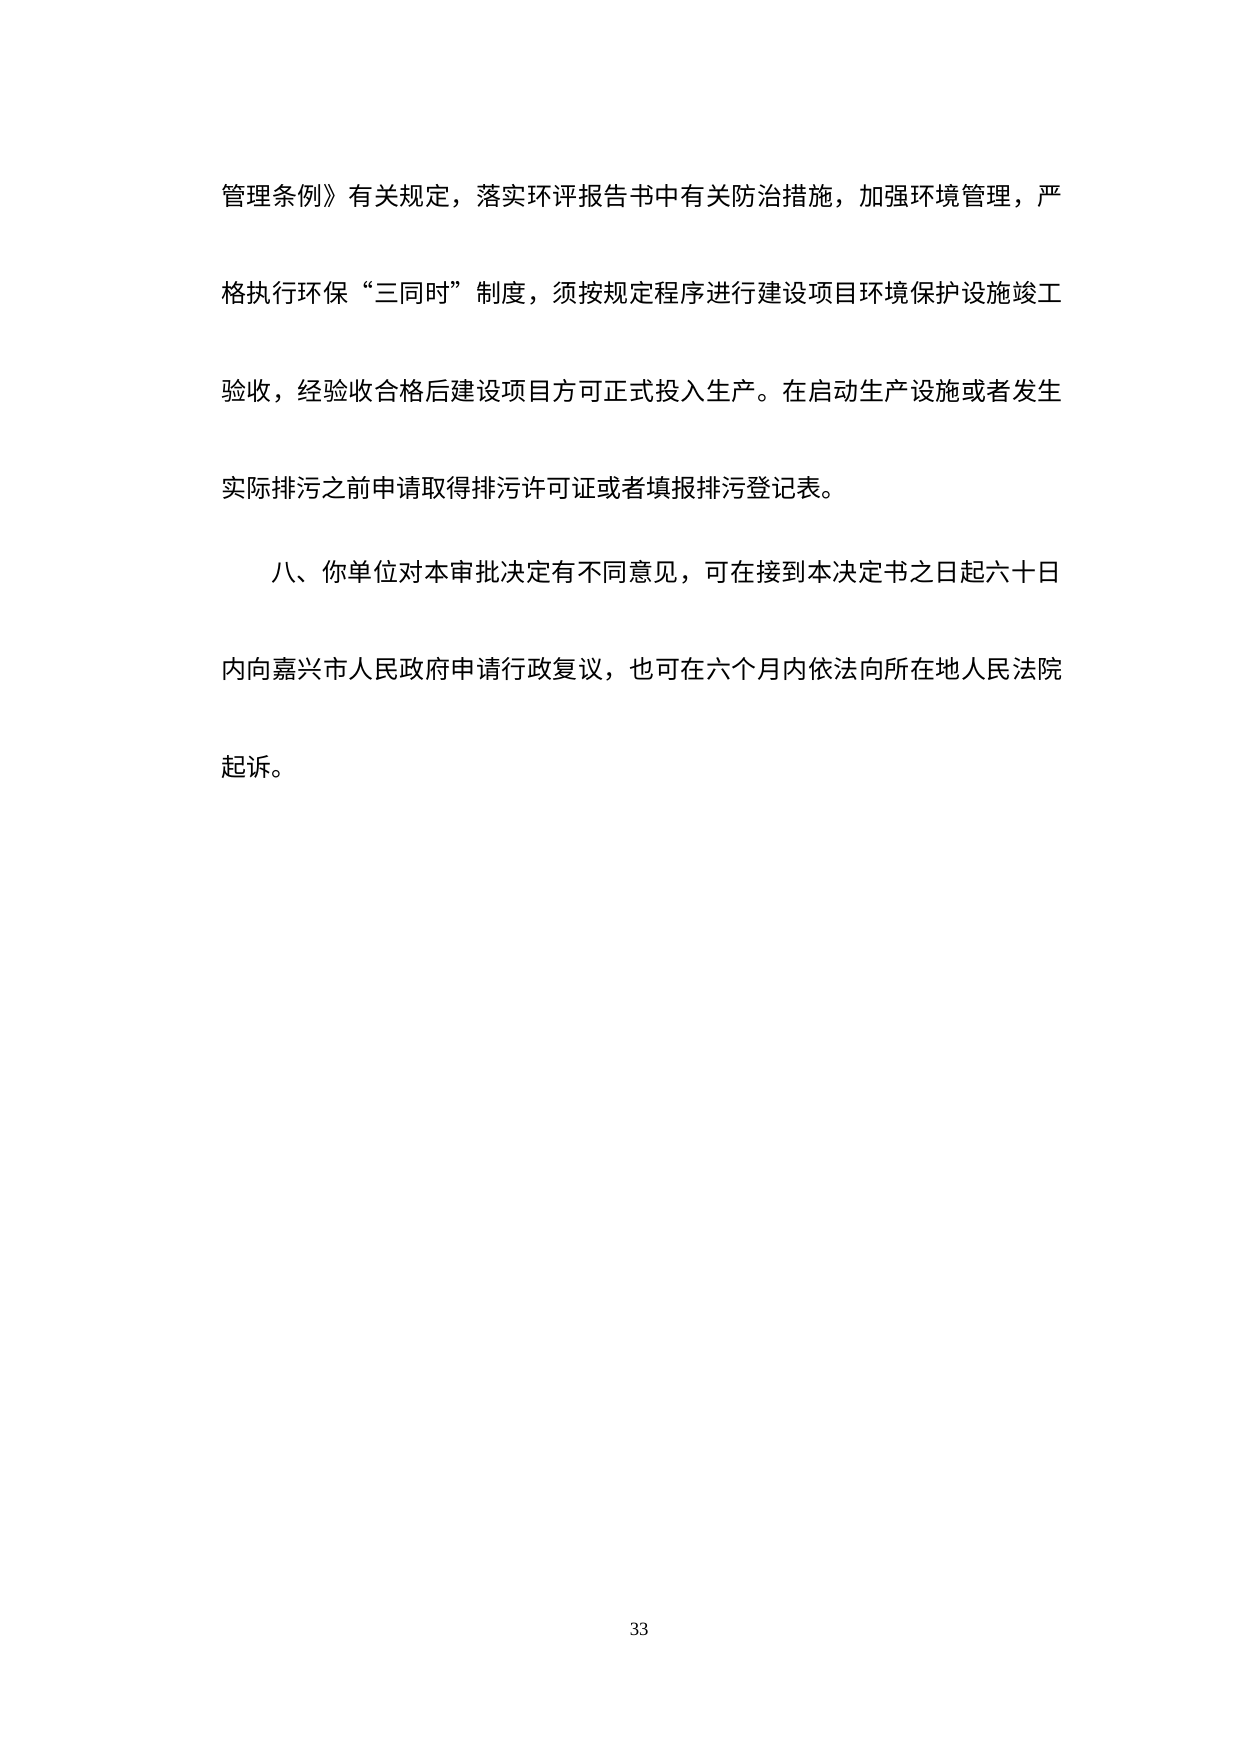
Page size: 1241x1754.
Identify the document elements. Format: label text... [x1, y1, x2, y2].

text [221, 162, 1063, 519]
text 八、你单位对本审批决定有不同意见，可在接到本决定书之日起六十日内向嘉兴市人民政府申请行政复议，也可在六个月内依法向所在地人民法院起诉。 [221, 538, 1063, 798]
